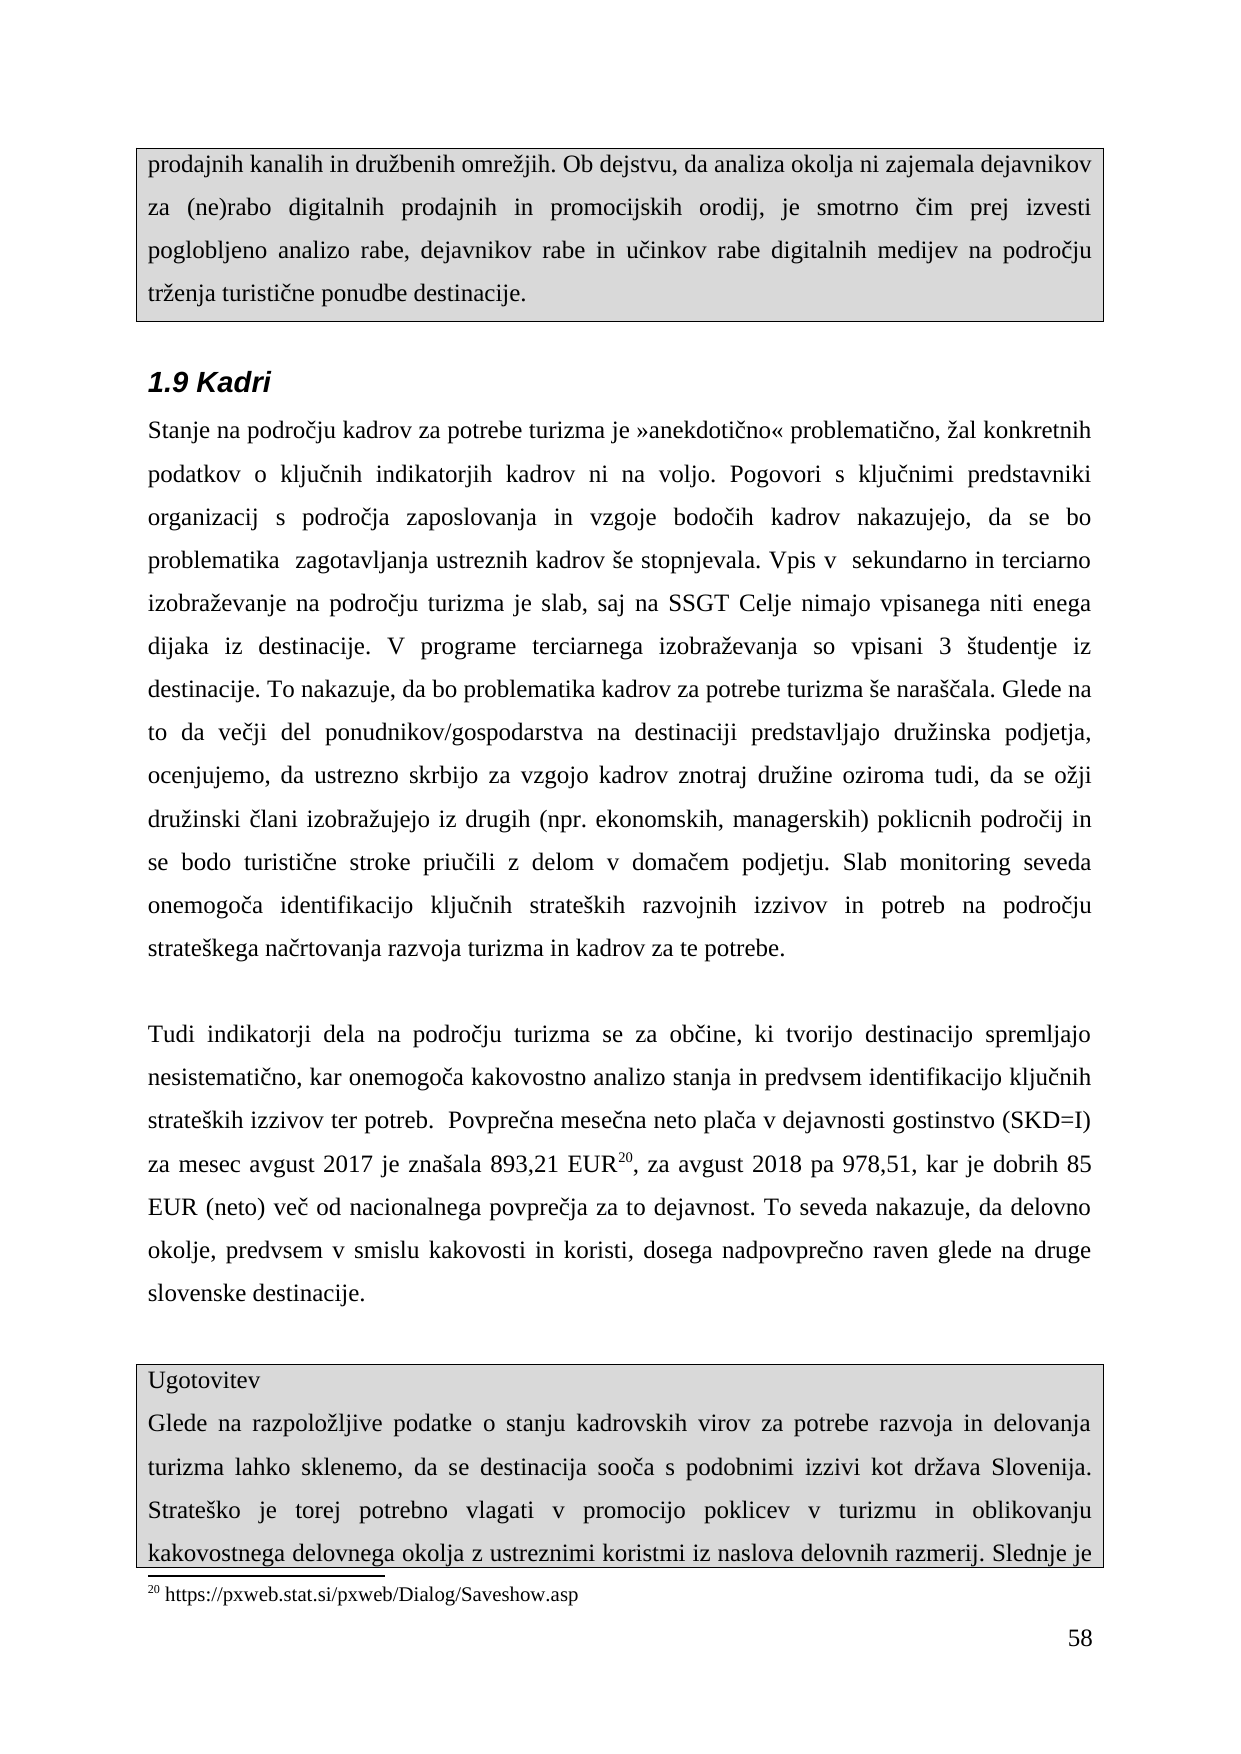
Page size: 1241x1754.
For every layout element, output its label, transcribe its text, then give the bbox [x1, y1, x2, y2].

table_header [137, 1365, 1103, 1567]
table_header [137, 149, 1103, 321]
text Stanje na področju kadrov za potrebe turizma je »anekdotično« problematično, žal konkretnih podatkov o ključnih indikatorjih kadrov ni na voljo. Pogovori s ključnimi predstavniki organizacij s področja zaposlovanja in vzgoje bodočih kadrov nakazujejo, da se bo problematika zagotavljanja ustreznih kadrov še stopnjevala. Vpis v sekundarno in terciarno izobraževanje na področju turizma je slab, saj na SSGT Celje nimajo vpisanega niti enega dijaka iz destinacije. V programe terciarnega izobraževanja so vpisani 3 študentje iz destinacije. To nakazuje, da bo problematika kadrov za potrebe turizma še naraščala. Glede na to da večji del ponudnikov/gospodarstva na destinaciji predstavljajo družinska podjetja, ocenjujemo, da ustrezno skrbijo za vzgojo kadrov znotraj družine oziroma tudi, da se ožji družinski člani izobražujejo iz drugih (npr. ekonomskih, managerskih) poklicnih področij in se bodo turistične stroke priučili z delom v domačem podjetju. Slab monitoring seveda onemogoča identifikacijo ključnih strateških razvojnih izzivov in potreb na področju strateškega načrtovanja razvoja turizma in kadrov za te potrebe. [148, 416, 1092, 962]
subtitle 1.9 Kadri [148, 365, 1092, 399]
text Tudi indikatorji dela na področju turizma se za občine, ki tvorijo destinacijo spremljajo nesistematično, kar onemogoča kakovostno analizo stanja in predvsem identifikacijo ključnih strateških izzivov ter potreb. Povprečna mesečna neto plača v dejavnosti gostinstvo (SKD=I) za mesec avgust 2017 je znašala 893,21 EUR, za avgust 2018 pa 978,51, kar je dobrih 85 EUR (neto) več od nacionalnega povprečja za to dejavnost. To seveda nakazuje, da delovno okolje, predvsem v smislu kakovosti in koristi, dosega nadpovprečno raven glede na druge slovenske destinacije. [148, 1019, 1092, 1307]
